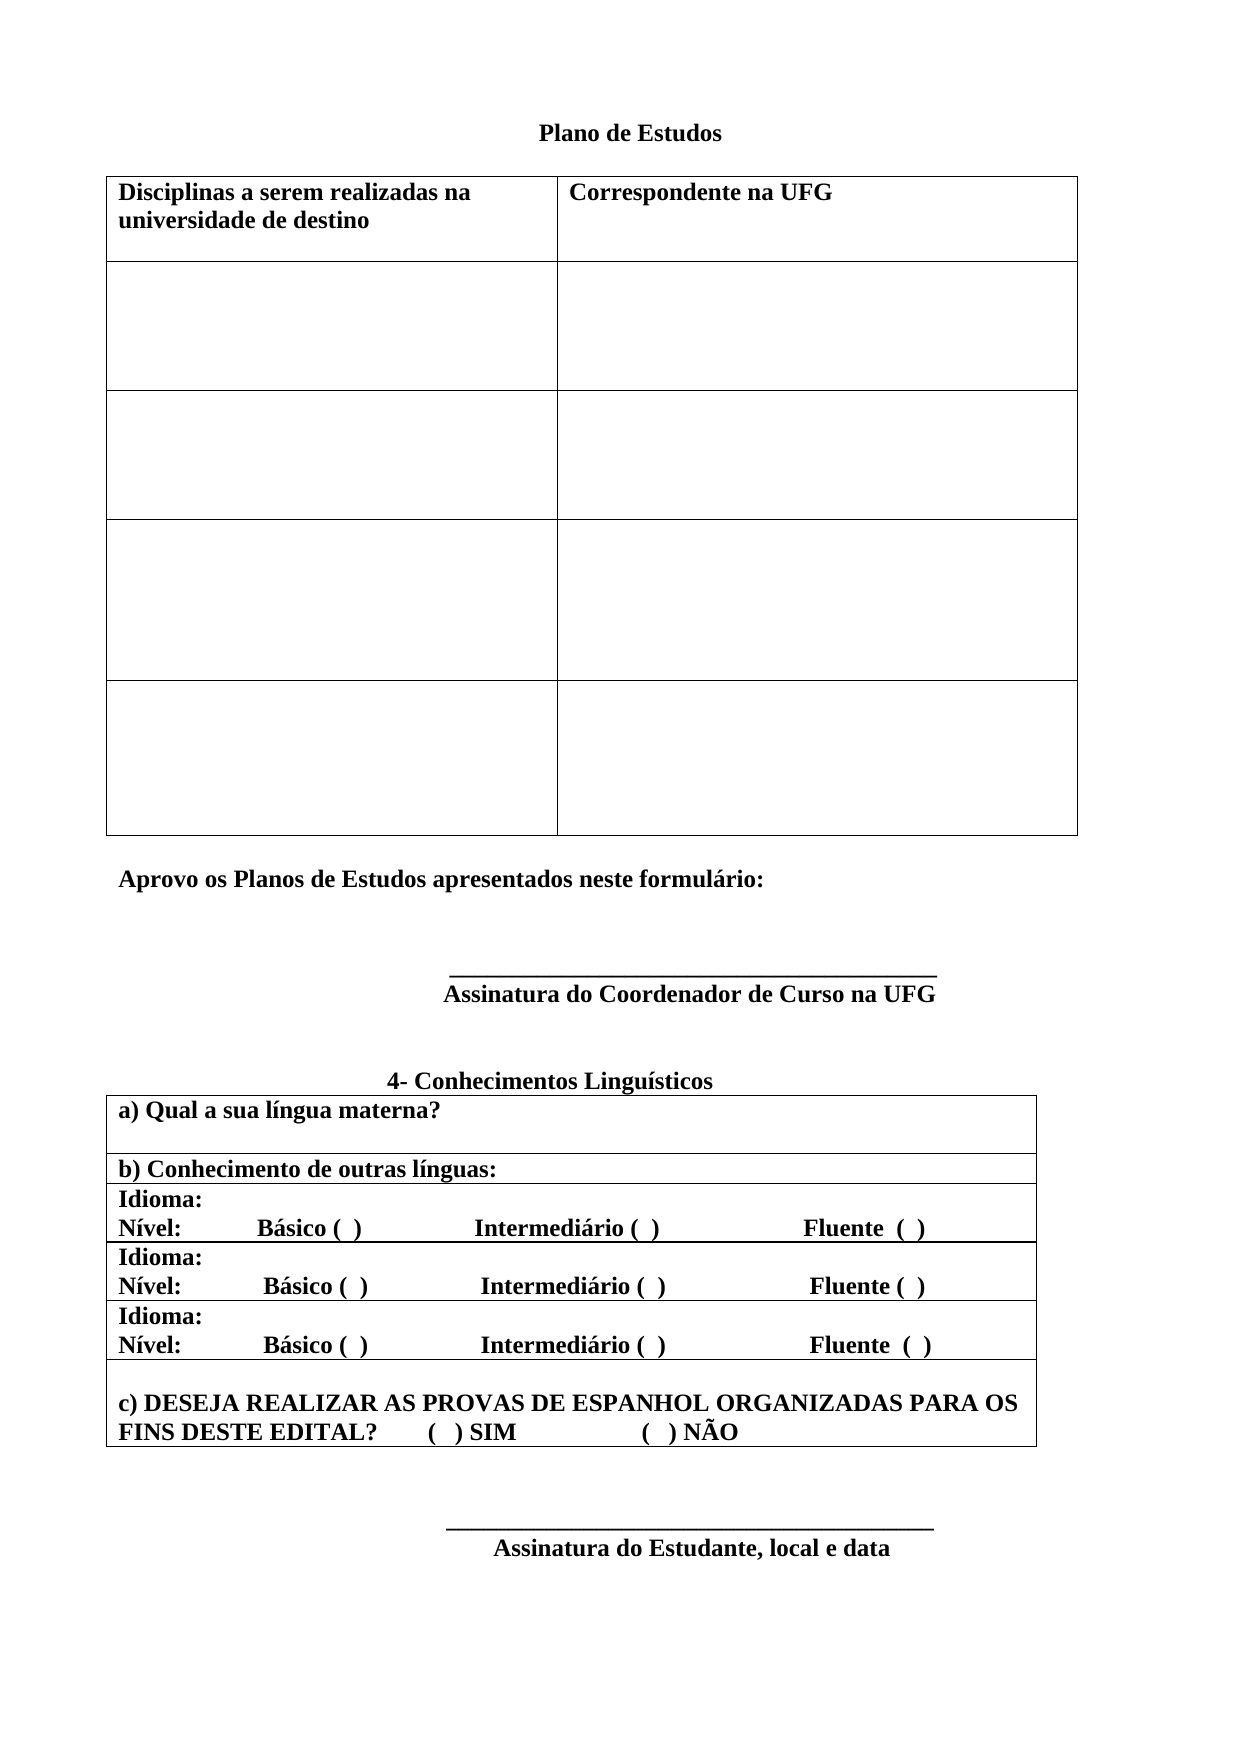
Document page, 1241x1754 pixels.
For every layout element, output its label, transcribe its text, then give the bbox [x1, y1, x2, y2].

text Aprovo os Planos de Estudos apresentados neste formulário: [118, 864, 1136, 893]
table_cell [107, 391, 557, 519]
table_cell [107, 520, 557, 680]
table_cell b) Conhecimento de outras línguas: [107, 1154, 1036, 1183]
table_cell Idioma: Nível: Básico ( ) Intermediário ( ) Fluente ( ) [107, 1184, 1036, 1241]
table_header Disciplinas a serem realizadas na universidade de destino [107, 177, 557, 261]
table_cell [558, 391, 1077, 519]
table_cell [107, 681, 557, 835]
text Plano de Estudos [118, 118, 1136, 147]
table_cell Idioma: Nível: Básico ( ) Intermediário ( ) Fluente ( ) [107, 1243, 1036, 1300]
table_cell [558, 262, 1077, 390]
text Assinatura do Estudante, local e data [118, 1533, 1136, 1562]
table_cell c) DESEJA REALIZAR AS PROVAS DE ESPANHOL ORGANIZADAS PARA OS FINS DESTE EDITAL? ( ) SIM ( ) NÃO [107, 1360, 1036, 1446]
table_cell [107, 262, 557, 390]
text 4- Conhecimentos Linguísticos [118, 1066, 1136, 1094]
table_cell [558, 681, 1077, 835]
table_cell Idioma: Nível: Básico ( ) Intermediário ( ) Fluente ( ) [107, 1301, 1036, 1358]
table_header a) Qual a sua língua materna? [107, 1096, 1036, 1153]
text _______________________________________ [118, 1504, 1136, 1533]
table_cell [558, 520, 1077, 680]
table_header Correspondente na UFG [558, 177, 1077, 261]
text _______________________________________ [118, 951, 1136, 979]
text Assinatura do Coordenador de Curso na UFG [118, 979, 1136, 1008]
